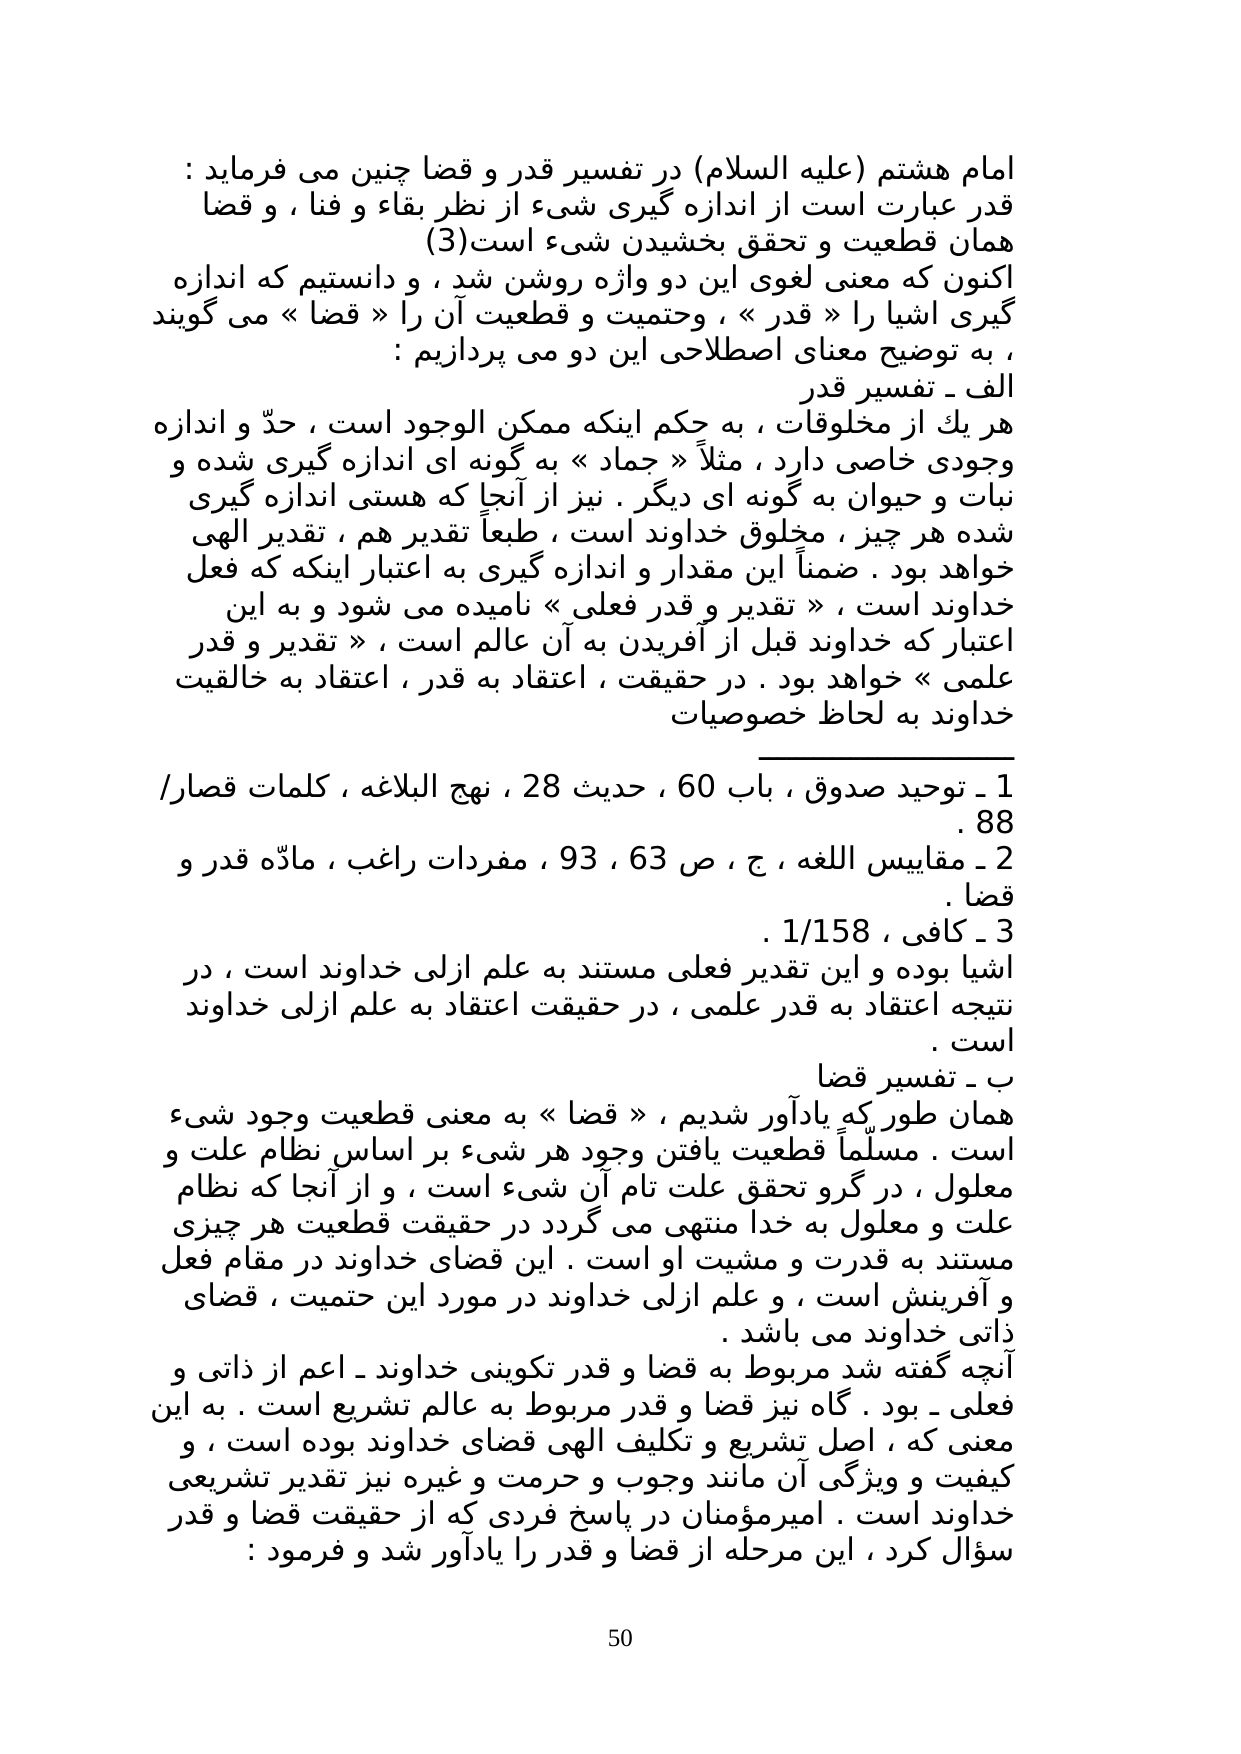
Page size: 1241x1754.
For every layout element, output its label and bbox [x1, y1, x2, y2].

text [150, 150, 1015, 1568]
